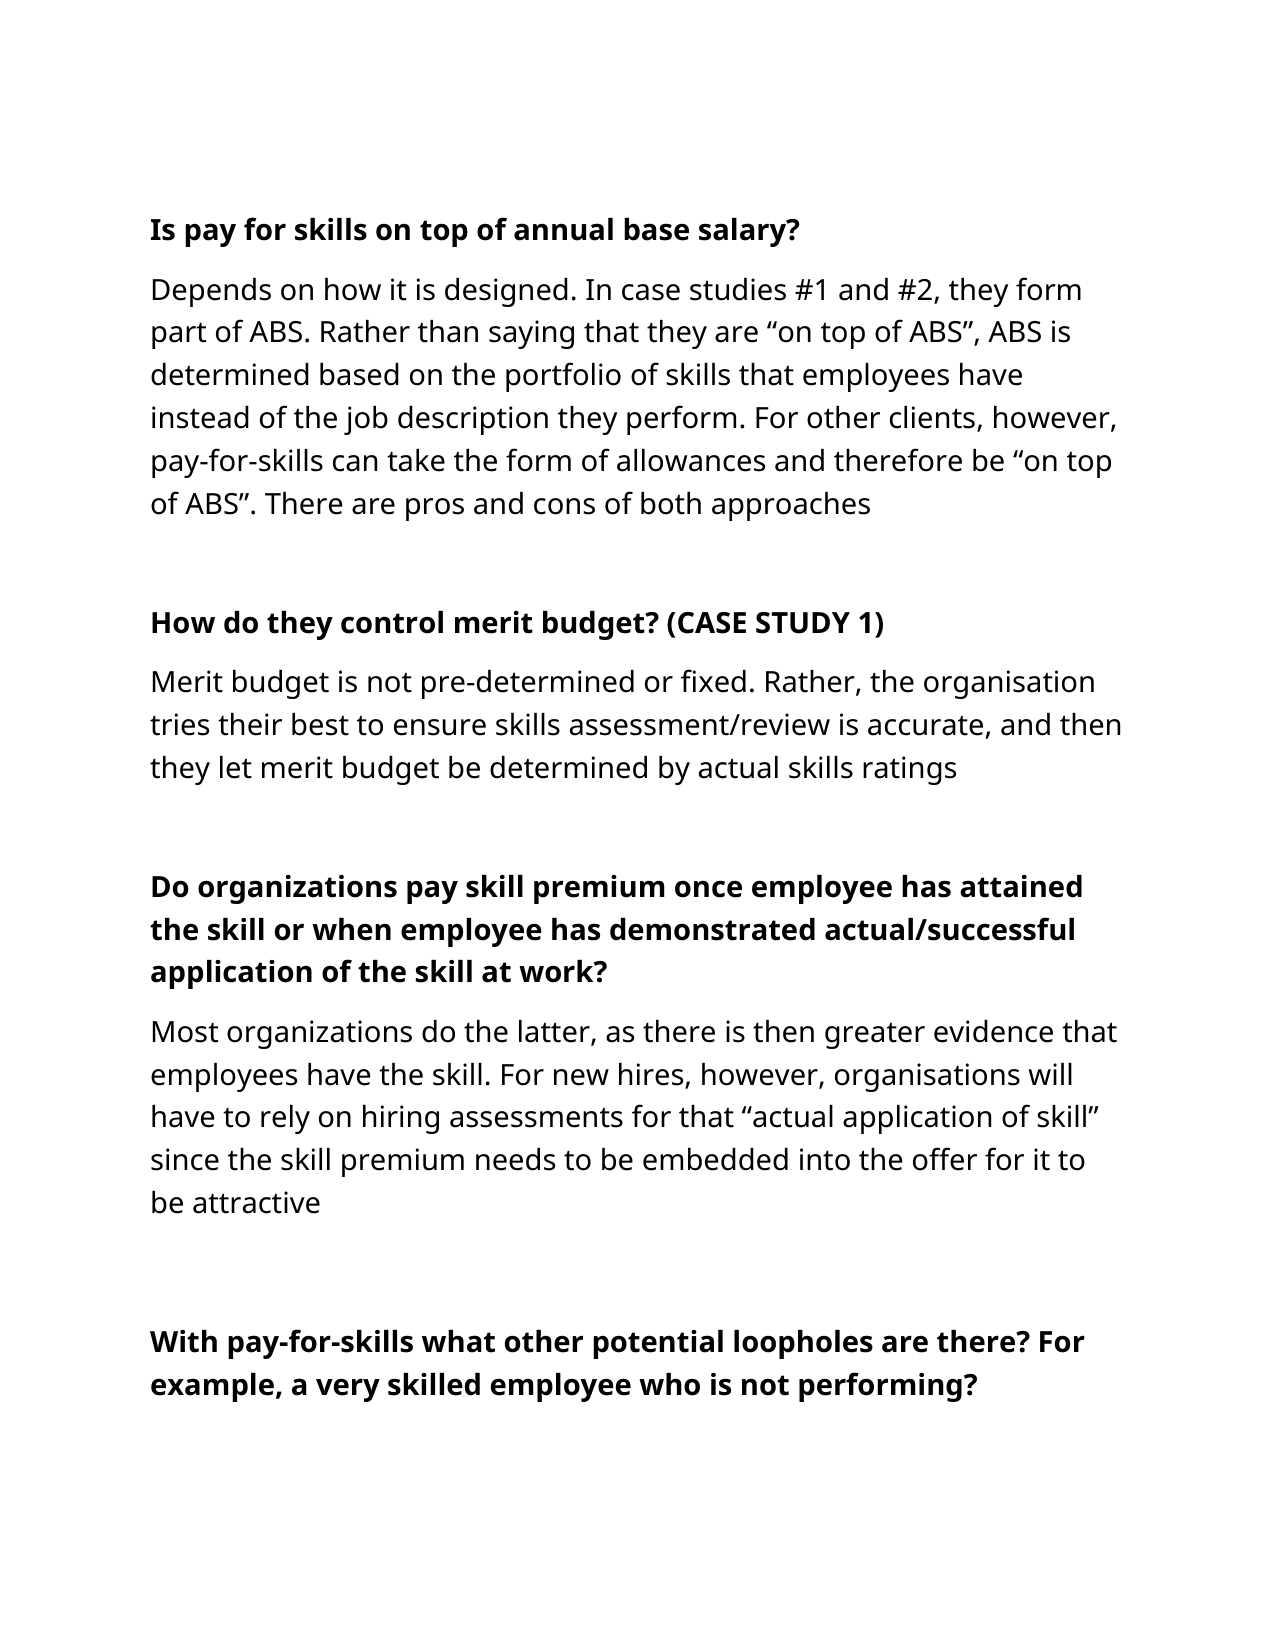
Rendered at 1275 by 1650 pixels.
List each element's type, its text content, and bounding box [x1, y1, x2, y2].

text Depends on how it is designed. In case studies #1 and #2, they form part of ABS. Rather than saying that they are “on top of ABS”, ABS is determined based on the portfolio of skills that employees have instead of the job description they perform. For other clients, however, pay-for-skills can take the form of allowances and therefore be “on top of ABS”. There are pros and cons of both approaches [150, 269, 1125, 523]
text Do organizations pay skill premium once employee has attained the skill or when employee has demonstrated actual/successful application of the skill at work? [150, 866, 1125, 991]
text Most organizations do the latter, as there is then greater evidence that employees have the skill. For new hires, however, organisations will have to rely on hiring assessments for that “actual application of skill” since the skill premium needs to be embedded into the offer for it to be attractive [150, 1011, 1125, 1222]
text With pay-for-skills what other potential loopholes are there? For example, a very skilled employee who is not performing? [150, 1321, 1125, 1404]
text Merit budget is not pre-determined or fixed. Rather, the organisation tries their best to ensure skills assessment/review is accurate, and then they let merit budget be determined by actual skills ratings [150, 661, 1125, 787]
text Is pay for skills on top of annual base salary? [150, 209, 1125, 249]
text How do they control merit budget? (CASE STUDY 1) [150, 602, 1125, 642]
